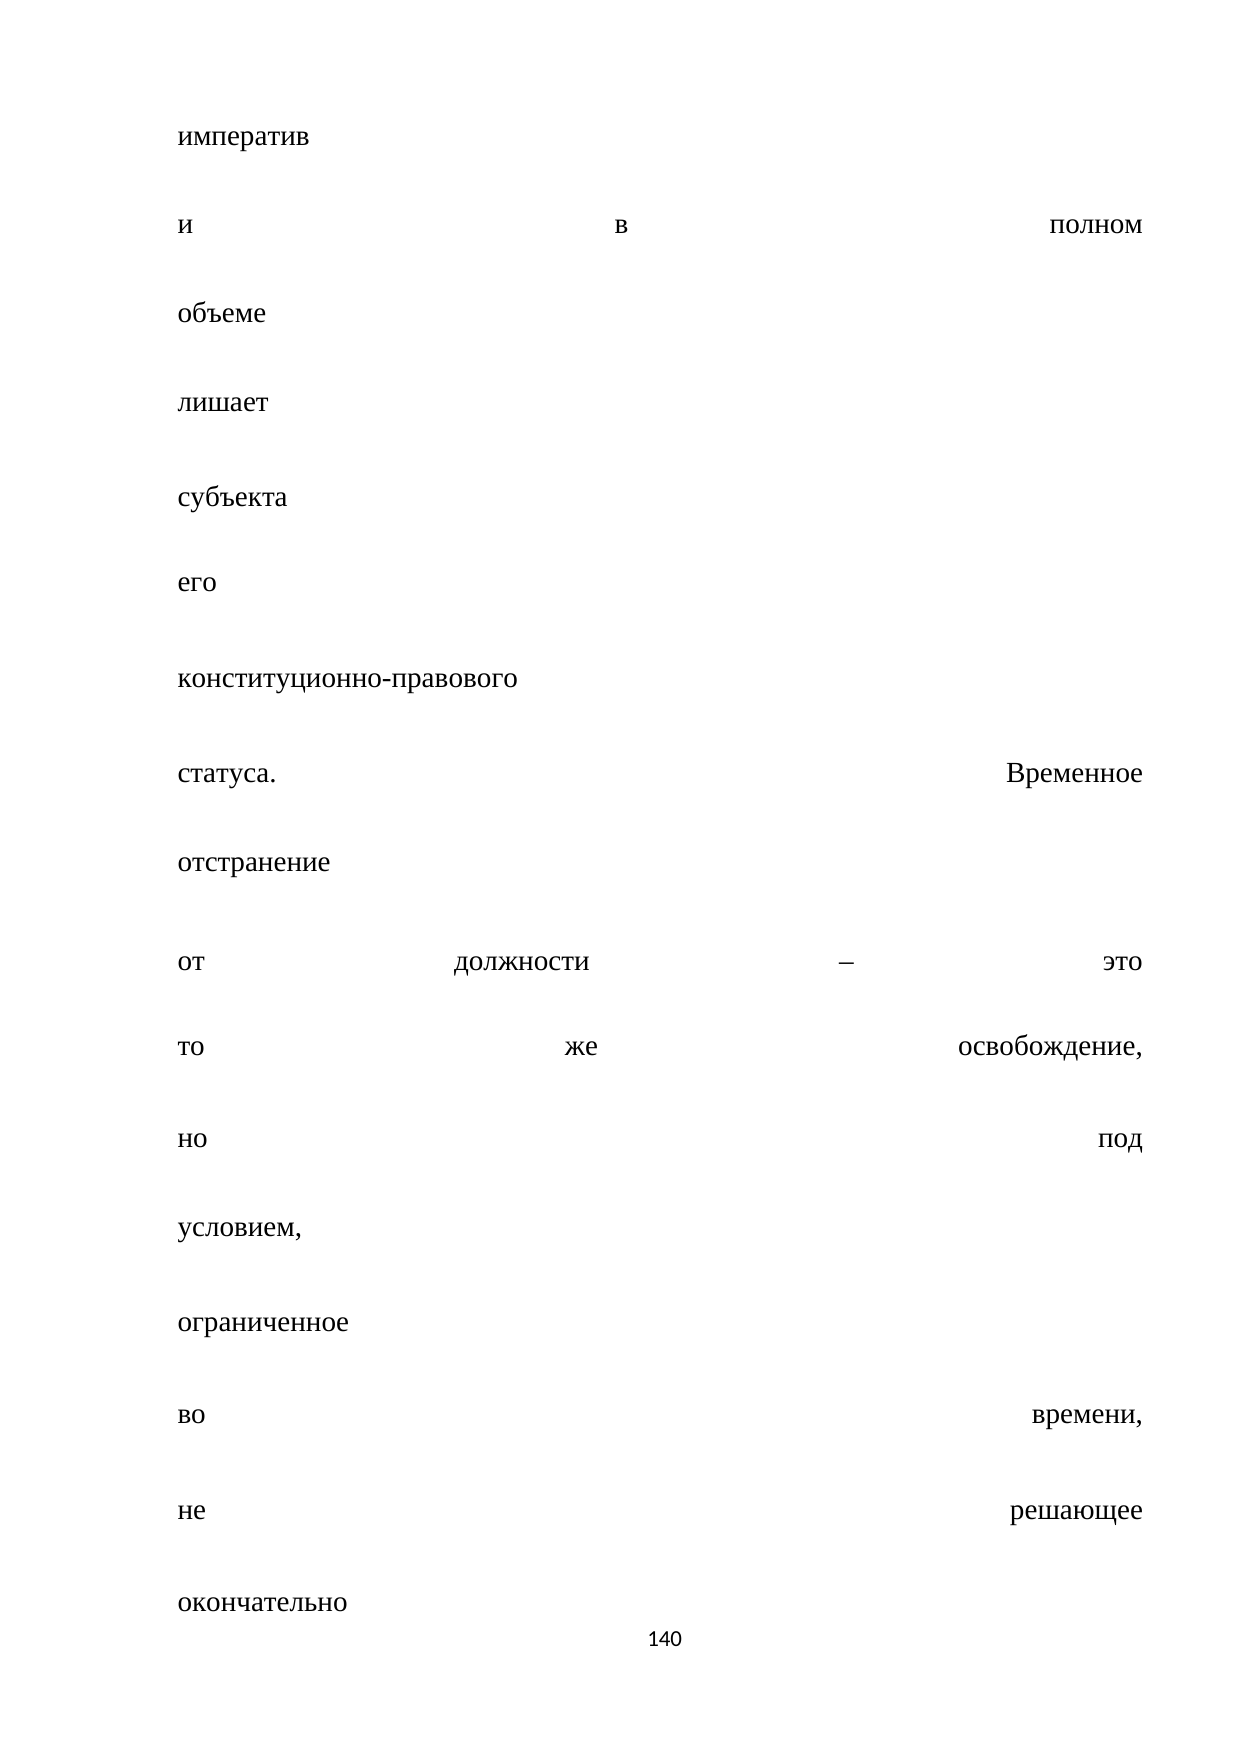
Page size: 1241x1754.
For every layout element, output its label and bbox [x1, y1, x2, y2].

text [177, 118, 1143, 1621]
